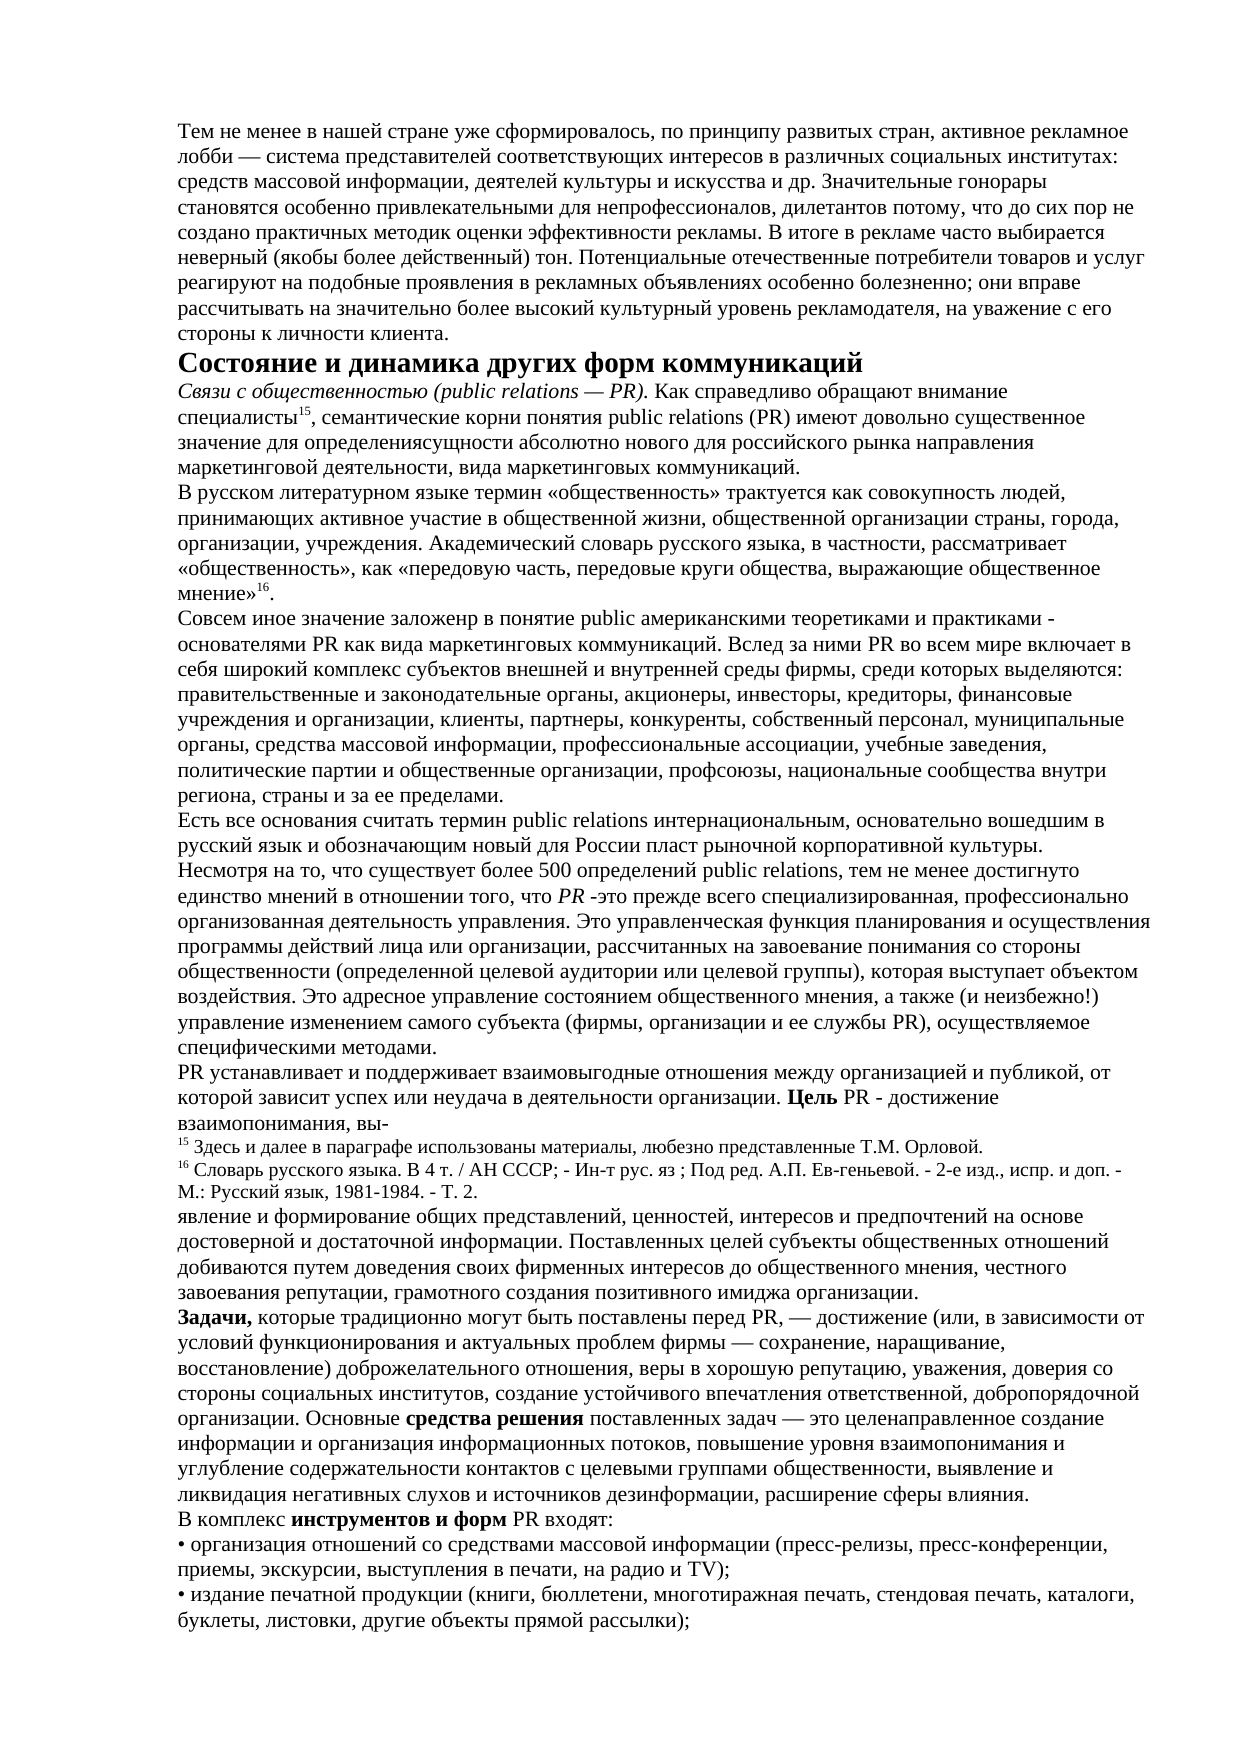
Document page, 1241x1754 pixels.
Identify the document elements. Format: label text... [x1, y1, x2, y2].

text Совсем иное значение заложенр в понятие public американскими теоретиками и практиками - основателями PR как вида маркетинговых коммуникаций. Вслед за ними PR во всем мире включает в себя широкий комплекс субъектов внешней и внутренней среды фирмы, среди которых выделяются: правительственные и законодательные органы, акционеры, инвесторы, кредиторы, финансовые учреждения и организации, клиенты, партнеры, конкуренты, собственный персонал, муниципальные органы, средства массовой информации, профессиональные ассоциации, учебные заведения, политические партии и общественные организации, профсоюзы, национальные сообщества внутри региона, страны и за ее пределами. [177, 605, 1152, 807]
text • организация отношений со средствами массовой информации (пресс-релизы, пресс-конференции, приемы, экскурсии, выступления в печати, на радио и TV); [177, 1531, 1152, 1581]
text Тем не менее в нашей стране уже сформировалось, по принципу развитых стран, активное рекламное лобби — система представителей соответствующих интересов в различных социальных институтах: средств массовой информации, деятелей культуры и искусства и др. Значительные гонорары становятся особенно привлекательными для непрофессионалов, дилетантов потому, что до сих пор не создано практичных методик оценки эффективности рекламы. В итоге в рекламе часто выбирается неверный (якобы более действенный) тон. Потенциальные отечественные потребители товаров и услуг реагируют на подобные проявления в рекламных объявлениях особенно болезненно; они вправе рассчитывать на значительно более высокий культурный уровень рекламодателя, на уважение с его стороны к личности клиента. [177, 118, 1152, 345]
text Есть все основания считать термин public relations интернациональным, основательно вошедшим в русский язык и обозначающим новый для России пласт рыночной корпоративной культуры. [177, 807, 1152, 857]
text В комплекс инструментов и форм PR входят: [177, 1506, 1152, 1531]
text PR устанавливает и поддерживает взаимовыгодные отношения между организацией и публикой, от которой зависит успех или неудача в деятельности организации. Цель PR - достижение взаимопонимания, вы- [177, 1059, 1152, 1135]
text • издание печатной продукции (книги, бюллетени, многотиражная печать, стендовая печать, каталоги, буклеты, листовки, другие объекты прямой рассылки); [177, 1581, 1152, 1632]
text 15 Здесь и далее в параграфе использованы материалы, любезно представленные Т.М. Орловой. [177, 1135, 1152, 1158]
text 16 Словарь русского языка. В 4 т. / АН СССР; - Ин-т рус. яз ; Под ред. А.П. Ев-геньевой. - 2-е изд., испр. и доп. - М.: Русский язык, 1981-1984. - Т. 2. [177, 1158, 1152, 1203]
text Связи с общественностью (public relations — PR). Как справедливо обращают внимание специалисты15, семантические корни понятия public relations (PR) имеют довольно существенное значение для определениясущности абсолютно нового для российского рынка направления маркетинговой деятельности, вида маркетинговых коммуникаций. [177, 378, 1152, 479]
text Задачи, которые традиционно могут быть поставлены перед PR, — достижение (или, в зависимости от условий функционирования и актуальных проблем фирмы — сохранение, наращивание, восстановление) доброжелательного отношения, веры в хорошую репутацию, уважения, доверия со стороны социальных институтов, создание устойчивого впечатления ответственной, добропорядочной организации. Основные средства решения поставленных задач — это целенаправленное создание информации и организация информационных потоков, повышение уровня взаимопонимания и углубление содержательности контактов с целевыми группами общественности, выявление и ликвидация негативных слухов и источников дезинформации, расширение сферы влияния. [177, 1304, 1152, 1506]
text Состояние и динамика других форм коммуникаций [177, 345, 1152, 378]
text В русском литературном языке термин «общественность» трактуется как совокупность людей, принимающих активное участие в общественной жизни, общественной организации страны, города, организации, учреждения. Академический словарь русского языка, в частности, рассматривает «общественность», как «передовую часть, передовые круги общества, выражающие общественное мнение»16. [177, 479, 1152, 605]
text Несмотря на то, что существует более 500 определений public relations, тем не менее достигнуто единство мнений в отношении того, что PR -это прежде всего специализированная, профессионально организованная деятельность управления. Это управленческая функция планирования и осуществления программы действий лица или организации, рассчитанных на завоевание понимания со стороны общественности (определенной целевой аудитории или целевой группы), которая выступает объектом воздействия. Это адресное управление состоянием общественного мнения, а также (и неизбежно!) управление изменением самого субъекта (фирмы, организации и ее службы PR), осуществляемое специфическими методами. [177, 857, 1152, 1059]
text явление и формирование общих представлений, ценностей, интересов и предпочтений на основе достоверной и достаточной информации. Поставленных целей субъекты общественных отношений добиваются путем доведения своих фирменных интересов до общественного мнения, честного завоевания репутации, грамотного создания позитивного имиджа организации. [177, 1203, 1152, 1304]
